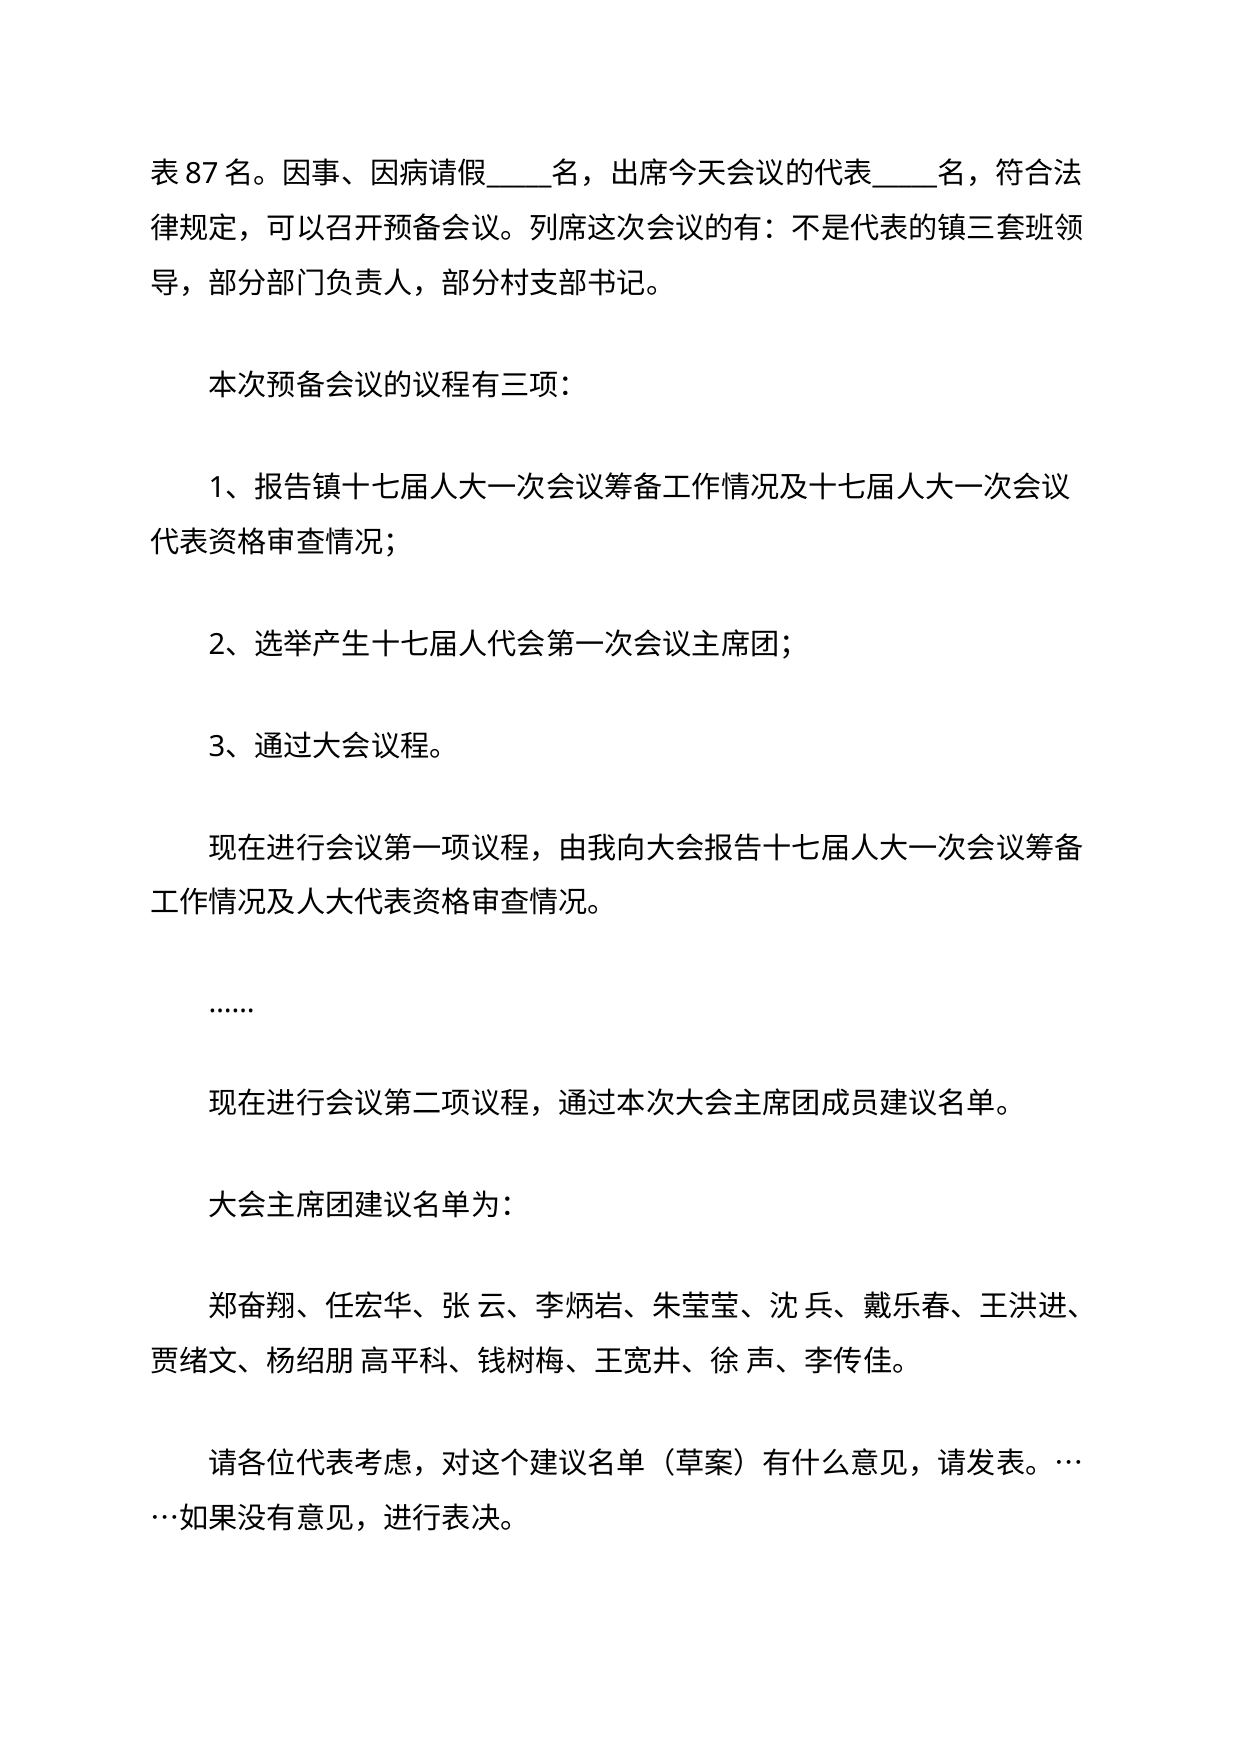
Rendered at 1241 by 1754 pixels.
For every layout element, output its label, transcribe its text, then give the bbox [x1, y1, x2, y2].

text 郑奋翔、任宏华、张 云、李炳岩、朱莹莹、沈 兵、戴乐春、王洪进、贾绪文、杨绍朋 高平科、钱树梅、王宽井、徐 声、李传佳。 [150, 1283, 1090, 1380]
text 3、通过大会议程。 [150, 722, 1090, 764]
text 2、选举产生十七届人代会第一次会议主席团； [150, 620, 1090, 663]
text 1、报告镇十七届人大一次会议筹备工作情况及十七届人大一次会议代表资格审查情况； [150, 463, 1090, 561]
text 现在进行会议第一项议程，由我向大会报告十七届人大一次会议筹备工作情况及人大代表资格审查情况。 [150, 824, 1090, 921]
text …… [150, 981, 1090, 1021]
text 本次预备会议的议程有三项： [150, 362, 1090, 404]
text 大会主席团建议名单为： [150, 1181, 1090, 1223]
text 现在进行会议第二项议程，通过本次大会主席团成员建议名单。 [150, 1079, 1090, 1122]
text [150, 150, 1090, 302]
text 请各位代表考虑，对这个建议名单（草案）有什么意见，请发表。……如果没有意见，进行表决。 [150, 1439, 1090, 1537]
